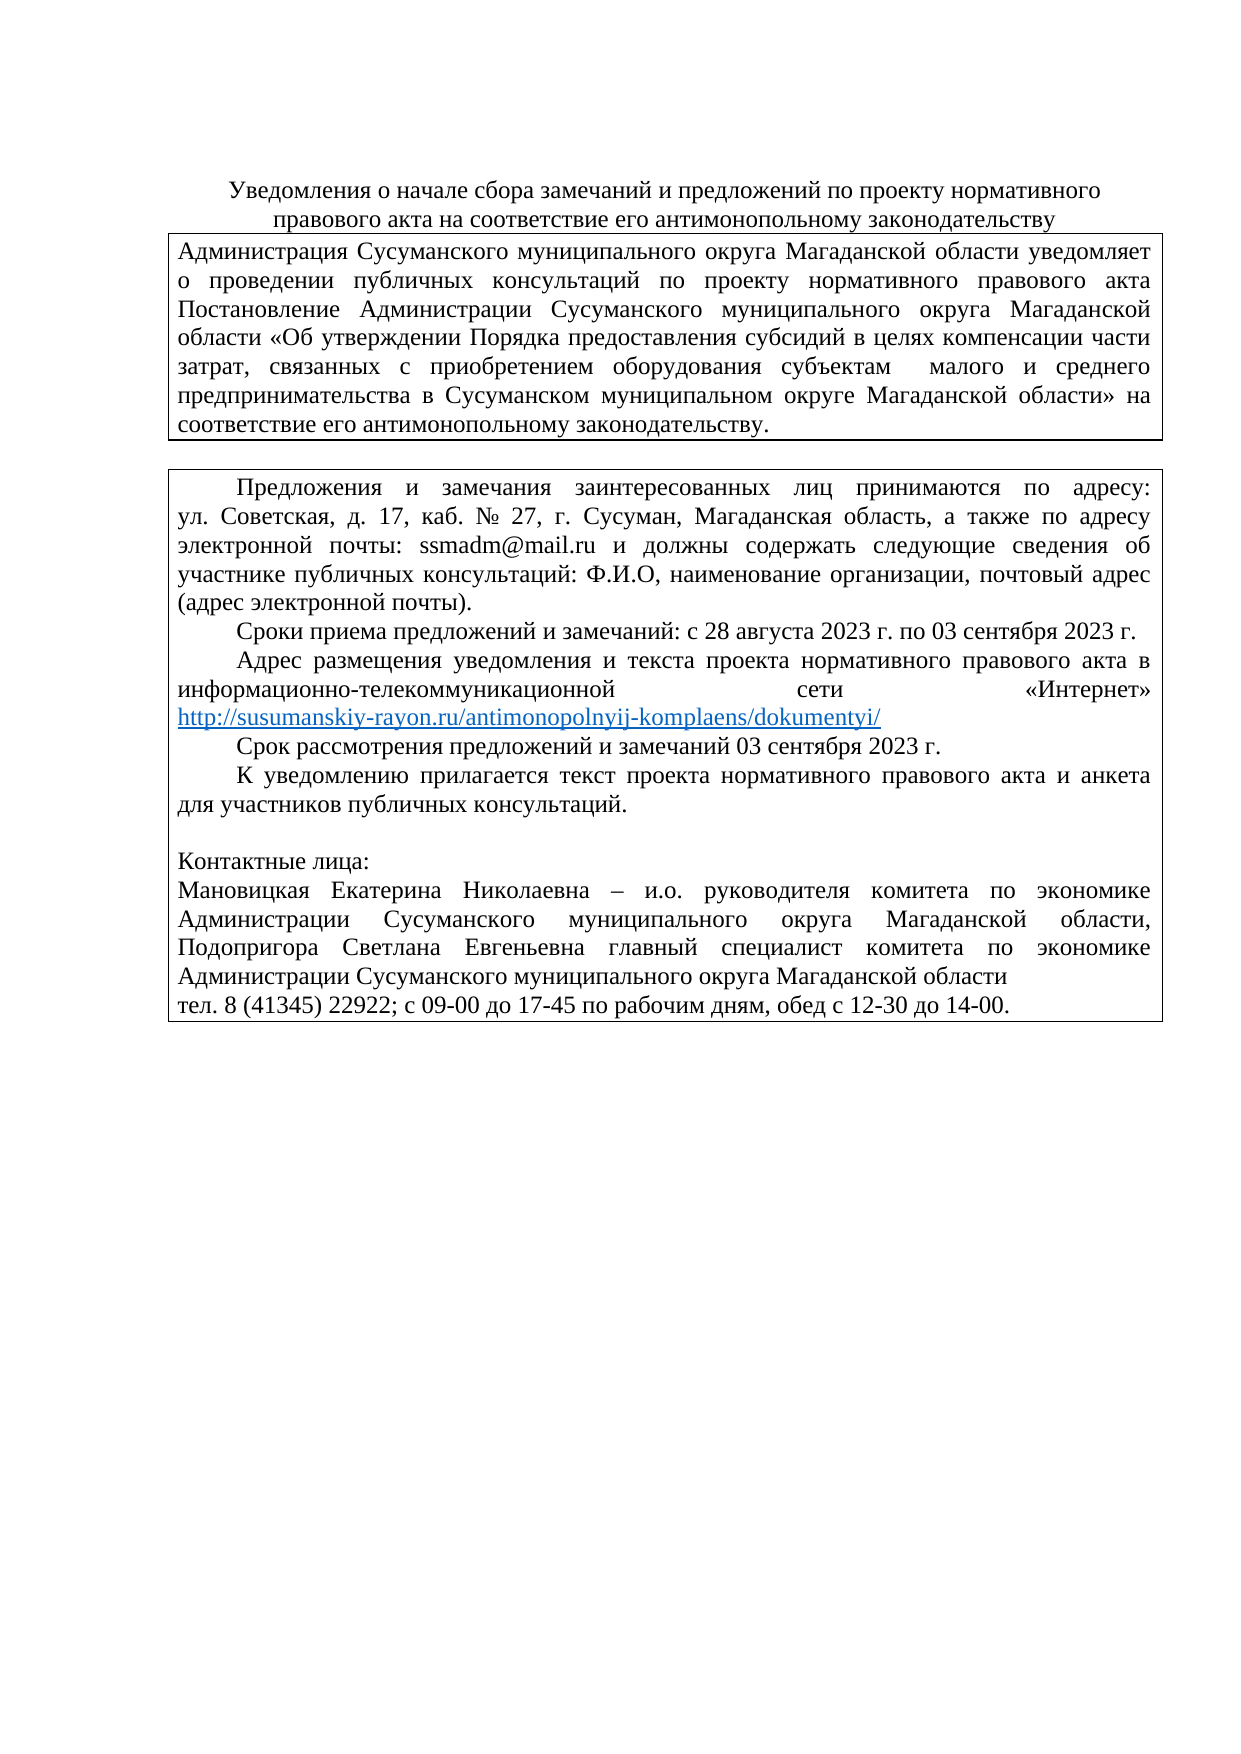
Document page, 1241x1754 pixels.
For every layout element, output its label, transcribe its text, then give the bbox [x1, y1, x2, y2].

text Сроки приема предложений и замечаний: с 28 августа 2023 г. по 03 сентября 2023 г. [177, 616, 1152, 645]
text Адрес размещения уведомления и текста проекта нормативного правового акта в информационно-телекоммуникационной сети «Интернет» http://susumanskiy-rayon.ru/antimonopolnyij-komplaens/dokumentyi/ [177, 645, 1152, 731]
text Мановицкая Екатерина Николаевна – и.о. руководителя комитета по экономике Администрации Сусуманского муниципального округа Магаданской области, Подопригора Светлана Евгеньевна главный специалист комитета по экономике Администрации Сусуманского муниципального округа Магаданской области [177, 875, 1152, 987]
text Срок рассмотрения предложений и замечаний 03 сентября 2023 г. [177, 731, 1152, 760]
text Контактные лица: [177, 846, 1152, 875]
text Уведомления о начале сбора замечаний и предложений по проекту нормативного правового акта на соответствие его антимонопольному законодательству [177, 176, 1152, 233]
text тел. 8 (41345) 22922; с 09-00 до 17-45 по рабочим дням, обед с 12-30 до 14-00. [169, 987, 1162, 1021]
text Предложения и замечания заинтересованных лиц принимаются по адресу: ул. Советская, д. 17, каб. № 27, г. Сусуман, Магаданская область, а также по адресу электронной почты: ssmadm@mail.ru и должны содержать следующие сведения об участнике публичных консультаций: Ф.И.О, наименование организации, почтовый адрес (адрес электронной почты). [169, 470, 1162, 616]
text Администрация Сусуманского муниципального округа Магаданской области уведомляет о проведении публичных консультаций по проекту нормативного правового акта Постановление Администрации Сусуманского муниципального округа Магаданской области «Об утверждении Порядка предоставления субсидий в целях компенсации части затрат, связанных с приобретением оборудования субъектам малого и среднего предпринимательства в Сусуманском муниципальном округе Магаданской области» на соответствие его антимонопольному законодательству. [169, 234, 1162, 439]
text К уведомлению прилагается текст проекта нормативного правового акта и анкета для участников публичных консультаций. [177, 760, 1152, 817]
